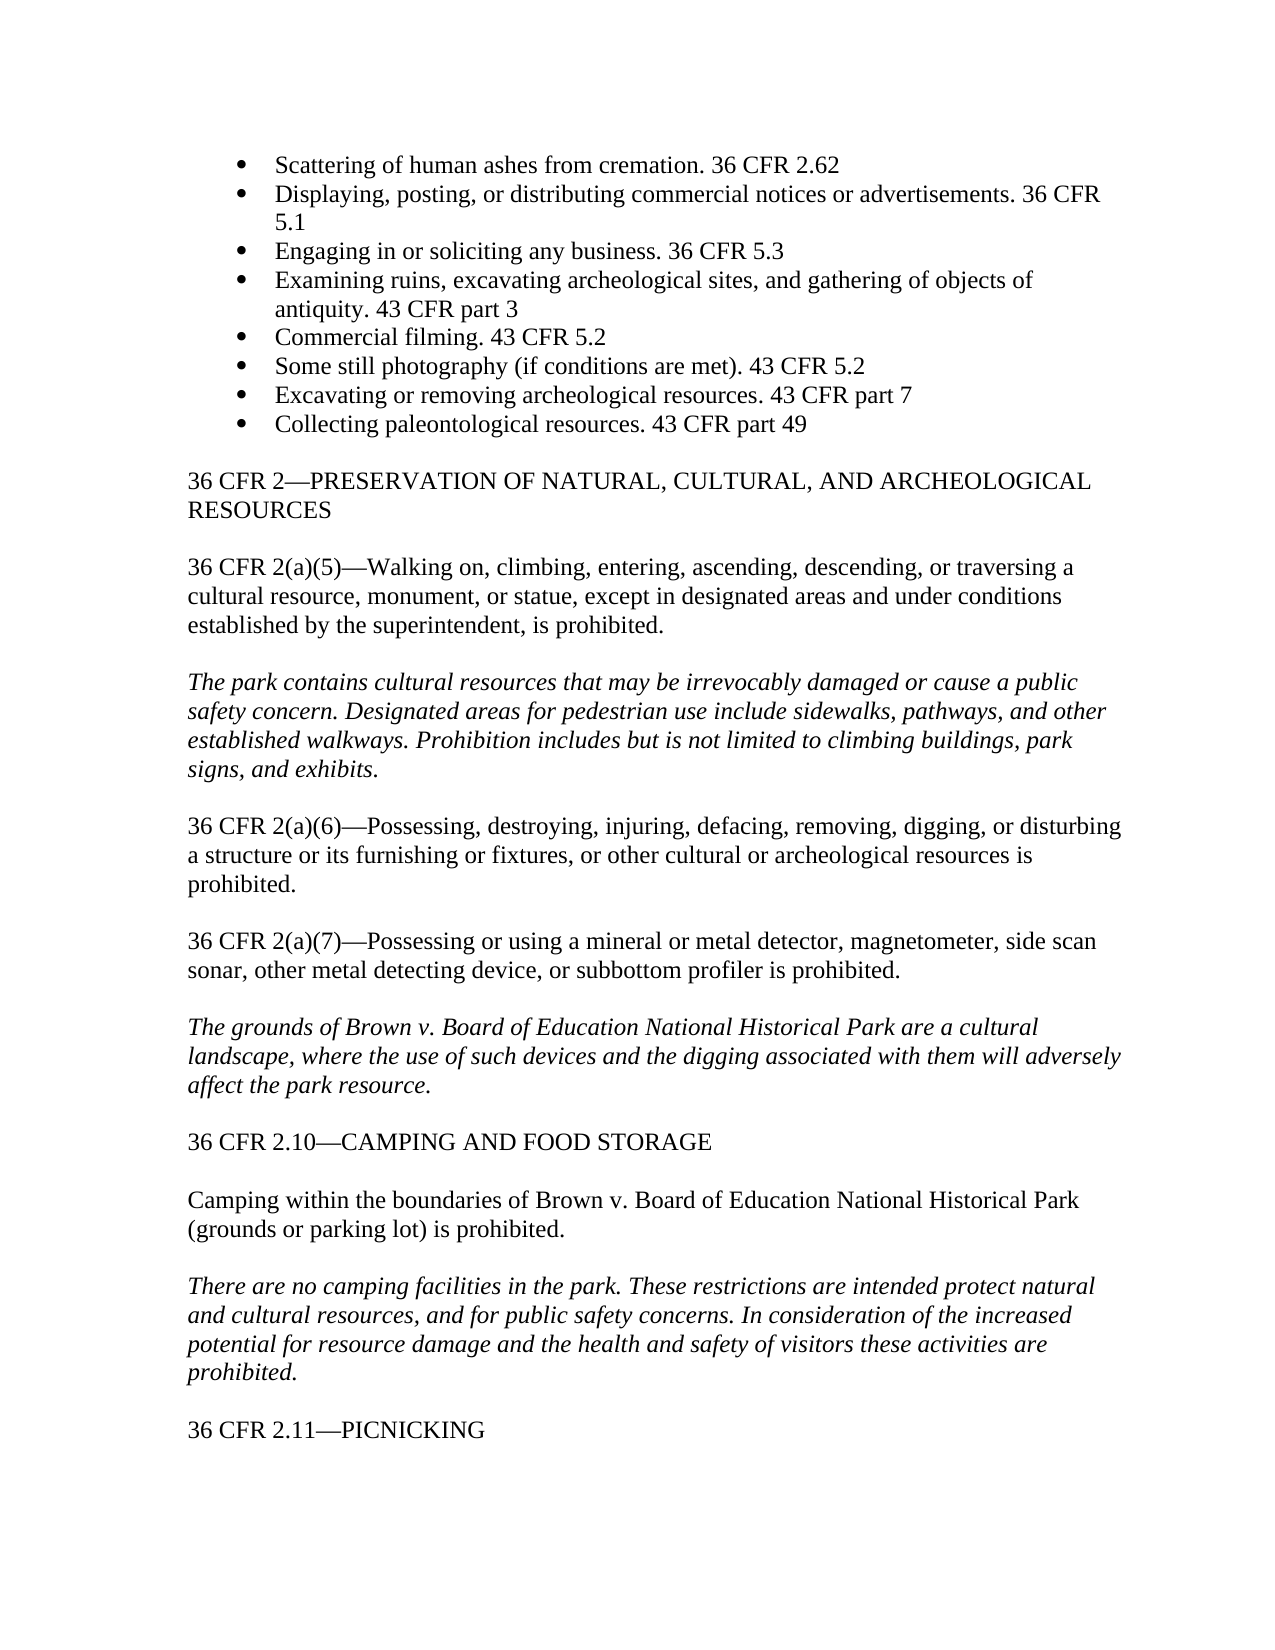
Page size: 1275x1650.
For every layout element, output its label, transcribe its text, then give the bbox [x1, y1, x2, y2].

list Some still photography (if conditions are met). 43 CFR 5.2 [237, 351, 1125, 380]
text 36 CFR 2—PRESERVATION OF NATURAL, CULTURAL, AND ARCHEOLOGICAL RESOURCES [187, 466, 1125, 524]
list Examining ruins, excavating archeological sites, and gathering of objects of antiquity. 43 CFR part 3 [237, 265, 1125, 322]
list Excavating or removing archeological resources. 43 CFR part 7 [237, 380, 1125, 409]
text 36 CFR 2.10—CAMPING AND FOOD STORAGE [187, 1127, 1125, 1156]
text Camping within the boundaries of Brown v. Board of Education National Historical Park (grounds or parking lot) is prohibited. [187, 1185, 1125, 1242]
list Scattering of human ashes from cremation. 36 CFR 2.62 [237, 150, 1125, 179]
text 36 CFR 2(a)(7)—Possessing or using a mineral or metal detector, magnetometer, side scan sonar, other metal detecting device, or subbottom profiler is prohibited. [187, 926, 1125, 984]
text The park contains cultural resources that may be irrevocably damaged or cause a public safety concern. Designated areas for pedestrian use include sidewalks, pathways, and other established walkways. Prohibition includes but is not limited to climbing buildings, park signs, and exhibits. [187, 667, 1125, 782]
list Commercial filming. 43 CFR 5.2 [237, 322, 1125, 351]
list Displaying, posting, or distributing commercial notices or advertisements. 36 CFR 5.1 [237, 179, 1125, 236]
list Collecting paleontological resources. 43 CFR part 49 [237, 409, 1125, 437]
text There are no camping facilities in the park. These restrictions are intended protect natural and cultural resources, and for public safety concerns. In consideration of the increased potential for resource damage and the health and safety of visitors these activities are prohibited. [187, 1271, 1125, 1386]
list 36 CFR 2(a)(5)—Walking on, climbing, entering, ascending, descending, or traversing a cultural resource, monument, or statue, except in designated areas and under conditions established by the superintendent, is prohibited. [187, 552, 1125, 639]
text The grounds of Brown v. Board of Education National Historical Park are a cultural landscape, where the use of such devices and the digging associated with them will adversely affect the park resource. [187, 1012, 1125, 1099]
text 36 CFR 2(a)(6)—Possessing, destroying, injuring, defacing, removing, digging, or disturbing a structure or its furnishing or fixtures, or other cultural or archeological resources is prohibited. [187, 811, 1125, 897]
text 36 CFR 2.11—PICNICKING [187, 1415, 1125, 1444]
list Engaging in or soliciting any business. 36 CFR 5.3 [237, 236, 1125, 265]
